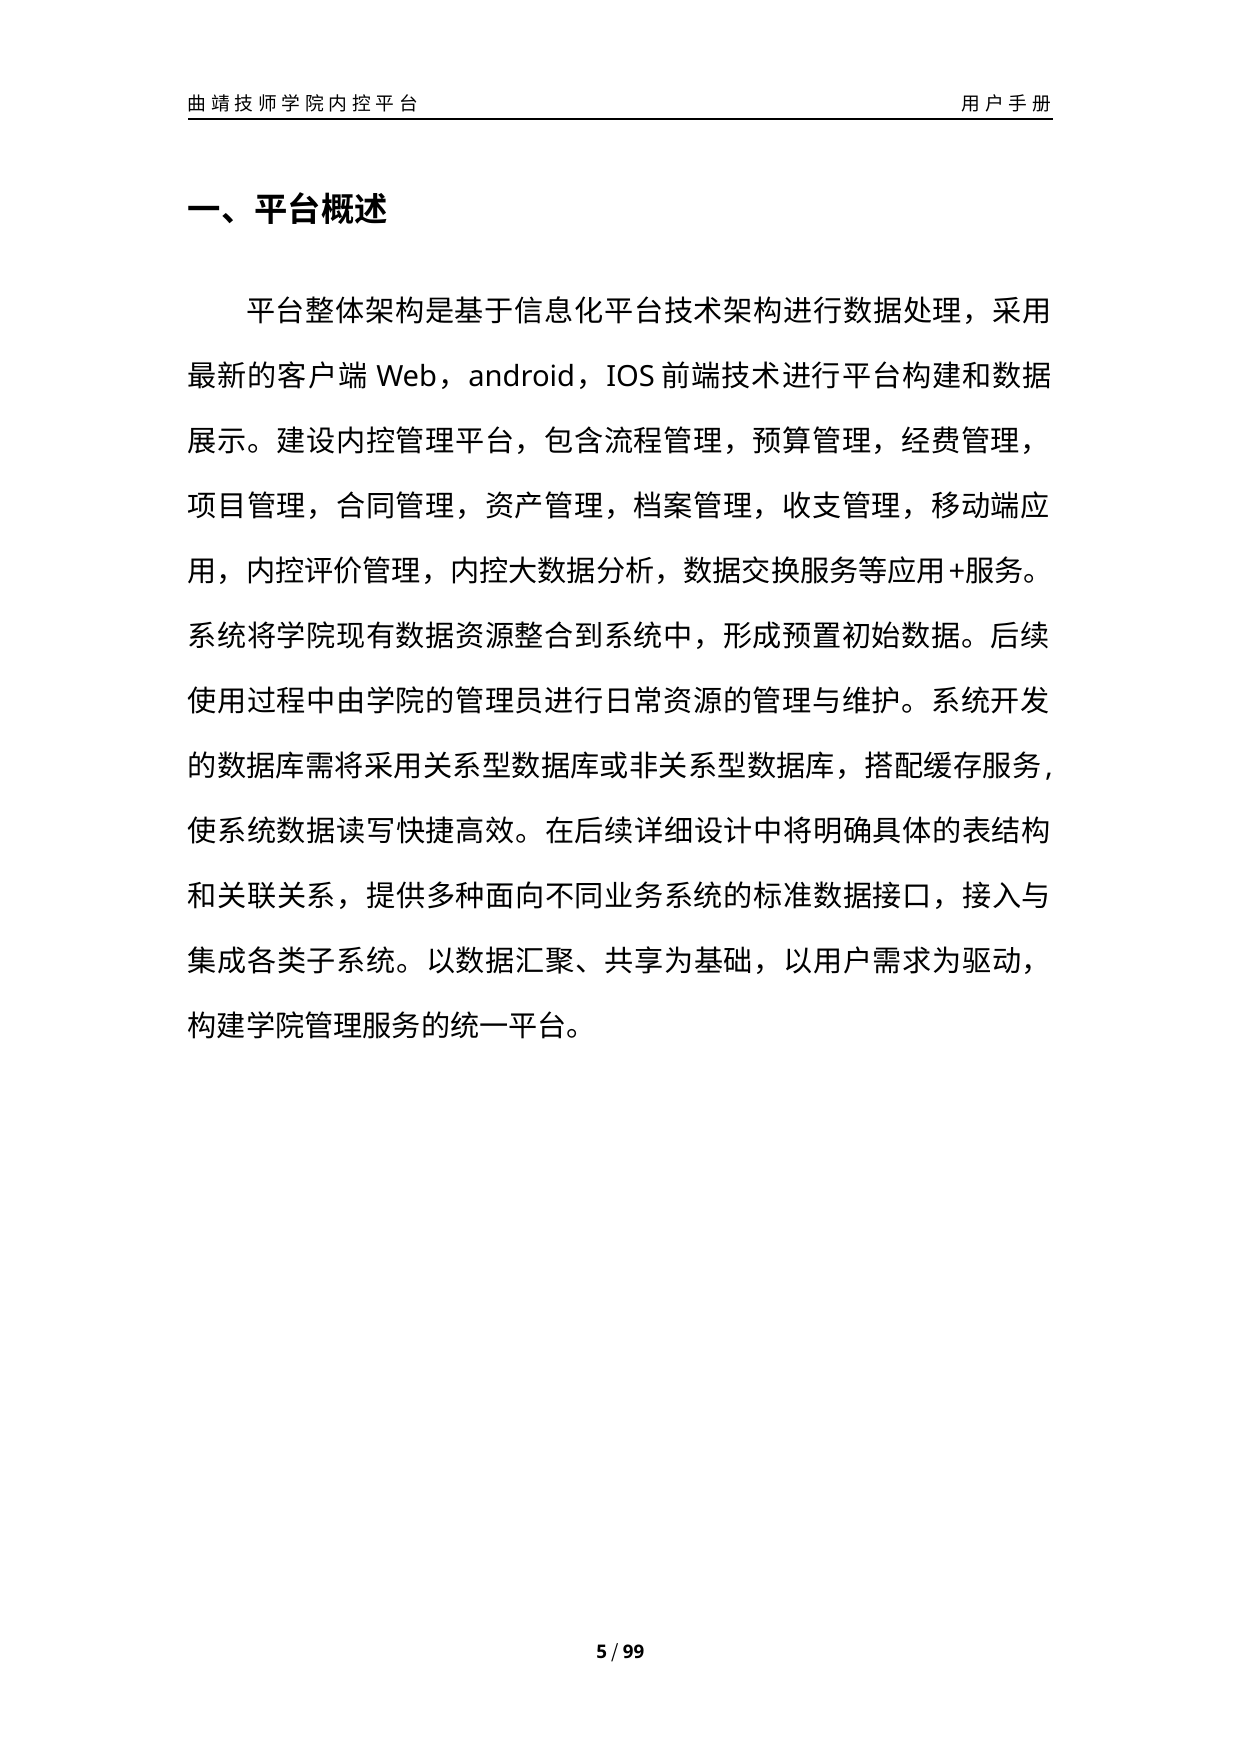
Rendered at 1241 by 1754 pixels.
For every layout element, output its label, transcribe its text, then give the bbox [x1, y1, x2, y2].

text 平台整体架构是基于信息化平台技术架构进行数据处理，采用最新的客户端 Web，android，IOS前端技术进行平台构建和数据展示。建设内控管理平台，包含流程管理，预算管理，经费管理，项目管理，合同管理，资产管理，档案管理，收支管理，移动端应用，内控评价管理，内控大数据分析，数据交换服务等应用+服务。系统将学院现有数据资源整合到系统中，形成预置初始数据。后续使用过程中由学院的管理员进行日常资源的管理与维护。系统开发的数据库需将采用关系型数据库或非关系型数据库，搭配缓存服务,使系统数据读写快捷高效。在后续详细设计中将明确具体的表结构和关联关系，提供多种面向不同业务系统的标准数据接口，接入与集成各类子系统。以数据汇聚、共享为基础，以用户需求为驱动，构建学院管理服务的统一平台。 [187, 276, 1053, 1056]
subtitle 平台概述 [187, 174, 1053, 239]
